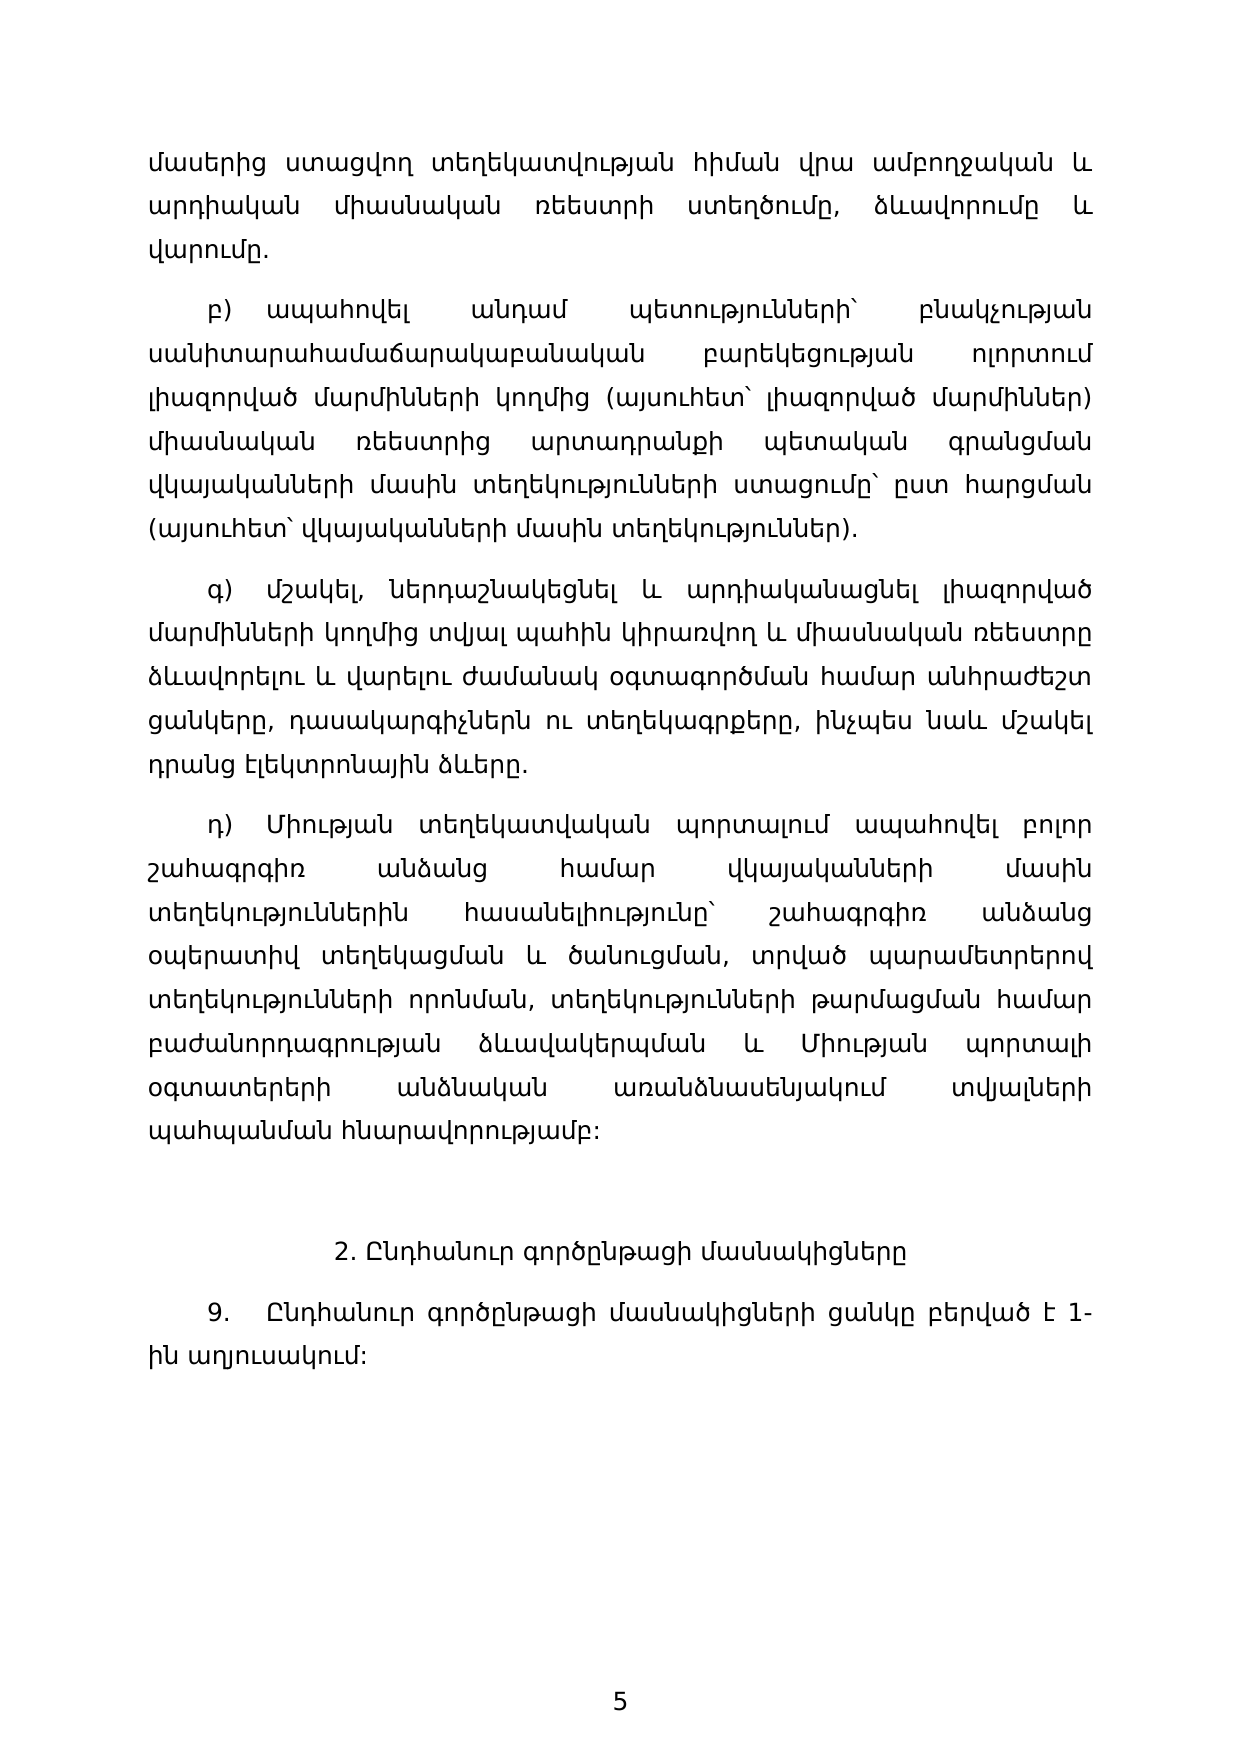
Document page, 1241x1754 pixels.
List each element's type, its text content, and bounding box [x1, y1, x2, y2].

text 2. Ընդհանուր գործընթացի մասնակիցները [148, 1237, 1093, 1266]
text 9. Ընդհանուր գործընթացի մասնակիցների ցանկը բերված է 1-ին աղյուսակում: [148, 1298, 1093, 1371]
text դ) Միության տեղեկատվական պորտալում ապահովել բոլոր շահագրգիռ անձանց համար վկայականների մասին տեղեկություններին հասանելիությունը՝ շահագրգիռ անձանց օպերատիվ տեղեկացման և ծանուցման, տրված պարամետրերով տեղեկությունների որոնման, տեղեկությունների թարմացման համար բաժանորդագրության ձևավակերպման և Միության պորտալի օգտատերերի անձնական առանձնասենյակում տվյալների պահպանման հնարավորությամբ: [148, 810, 1093, 1146]
text գ) մշակել, ներդաշնակեցնել և արդիականացնել լիազորված մարմինների կողմից տվյալ պահին կիրառվող և միասնական ռեեստրը ձևավորելու և վարելու ժամանակ օգտագործման համար անհրաժեշտ ցանկերը, դասակարգիչներն ու տեղեկագրքերը, ինչպես նաև մշակել դրանց էլեկտրոնային ձևերը. [148, 575, 1093, 779]
text բ) ապահովել անդամ պետությունների՝ բնակչության սանիտարահամաճարակաբանական բարեկեցության ոլորտում լիազորված մարմինների կողմից (այսուհետ՝ լիազորված մարմիններ) միասնական ռեեստրից արտադրանքի պետական գրանցման վկայականների մասին տեղեկությունների ստացումը՝ ըստ հարցման (այսուհետ՝ վկայականների մասին տեղեկություններ). [148, 296, 1093, 543]
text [148, 148, 1093, 264]
